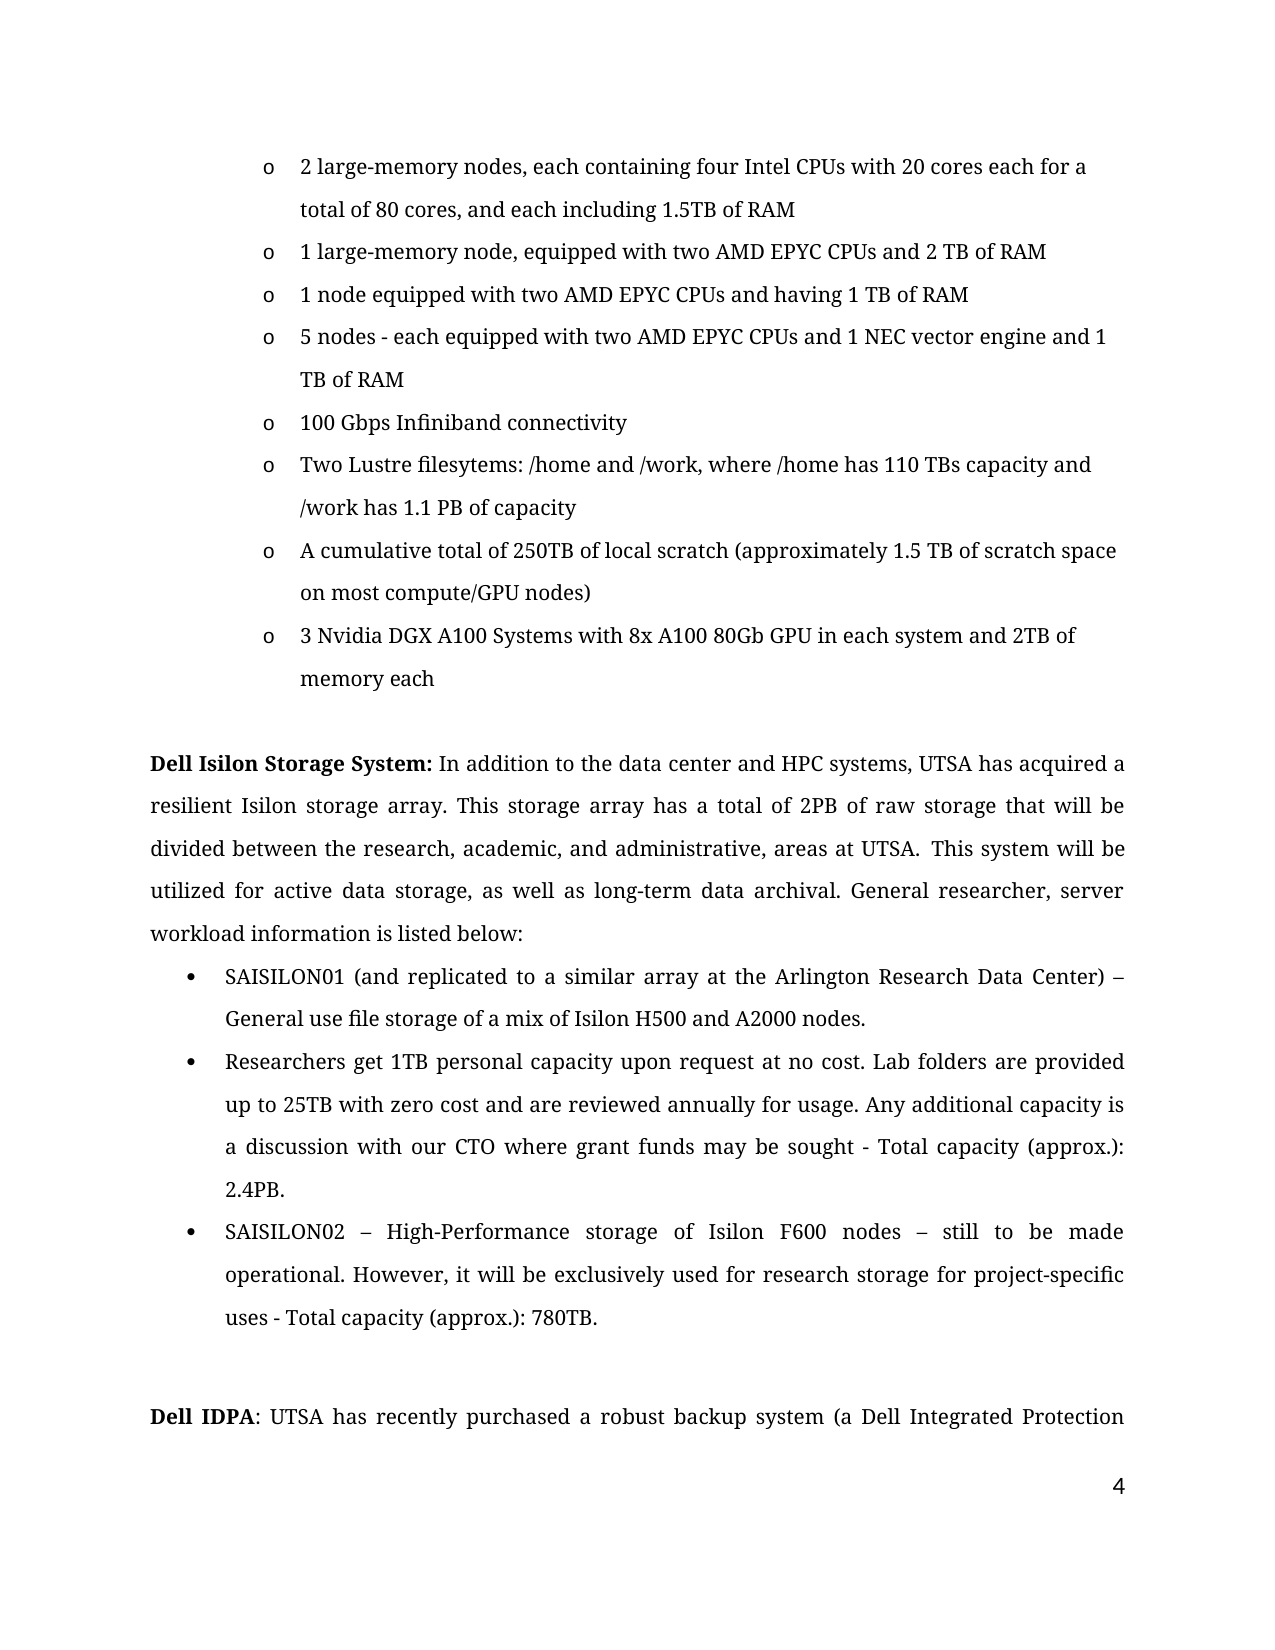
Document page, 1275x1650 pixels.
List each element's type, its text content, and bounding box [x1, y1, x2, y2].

list 1 node equipped with two AMD EPYC CPUs and having 1 TB of RAM [262, 280, 1137, 308]
list A cumulative total of 250TB of local scratch (approximately 1.5 TB of scratch space on most compute/GPU nodes) [262, 536, 1126, 607]
list Two Lustre filesytems: /home and /work, where /home has 110 TBs capacity and /work has 1.1 PB of capacity [262, 450, 1125, 522]
text Dell Isilon Storage System: In addition to the data center and HPC systems, UTSA has acquired a resilient Isilon storage array. This storage array has a total of 2PB of raw storage that will be divided between the research, academic, and administrative, areas at UTSA. This system will be utilized for active data storage, as well as long-term data archival. General researcher, server workload information is listed below: [150, 749, 1125, 948]
list 1 large-memory node, equipped with two AMD EPYC CPUs and 2 TB of RAM [262, 237, 1137, 266]
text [150, 1402, 1125, 1431]
list SAISILON02 – High-Performance storage of Isilon F600 nodes – still to be made operational. However, it will be exclusively used for research storage for project-specific uses - Total capacity (approx.): 780TB. [187, 1217, 1125, 1331]
list 5 nodes - each equipped with two AMD EPYC CPUs and 1 NEC vector engine and 1 TB of RAM [262, 322, 1125, 394]
list 100 Gbps Infiniband connectivity [262, 408, 1137, 436]
list Researchers get 1TB personal capacity upon request at no cost. Lab folders are provided up to 25TB with zero cost and are reviewed annually for usage. Any additional capacity is a discussion with our CTO where grant funds may be sought - Total capacity (approx.): 2.4PB. [187, 1047, 1126, 1203]
list 3 Nvidia DGX A100 Systems with 8x A100 80Gb GPU in each system and 2TB of memory each [262, 621, 1125, 692]
list 2 large-memory nodes, each containing four Intel CPUs with 20 cores each for a total of 80 cores, and each including 1.5TB of RAM [262, 152, 1125, 223]
list SAISILON01 (and replicated to a similar array at the Arlington Research Data Center) – General use file storage of a mix of Isilon H500 and A2000 nodes. [187, 962, 1125, 1033]
